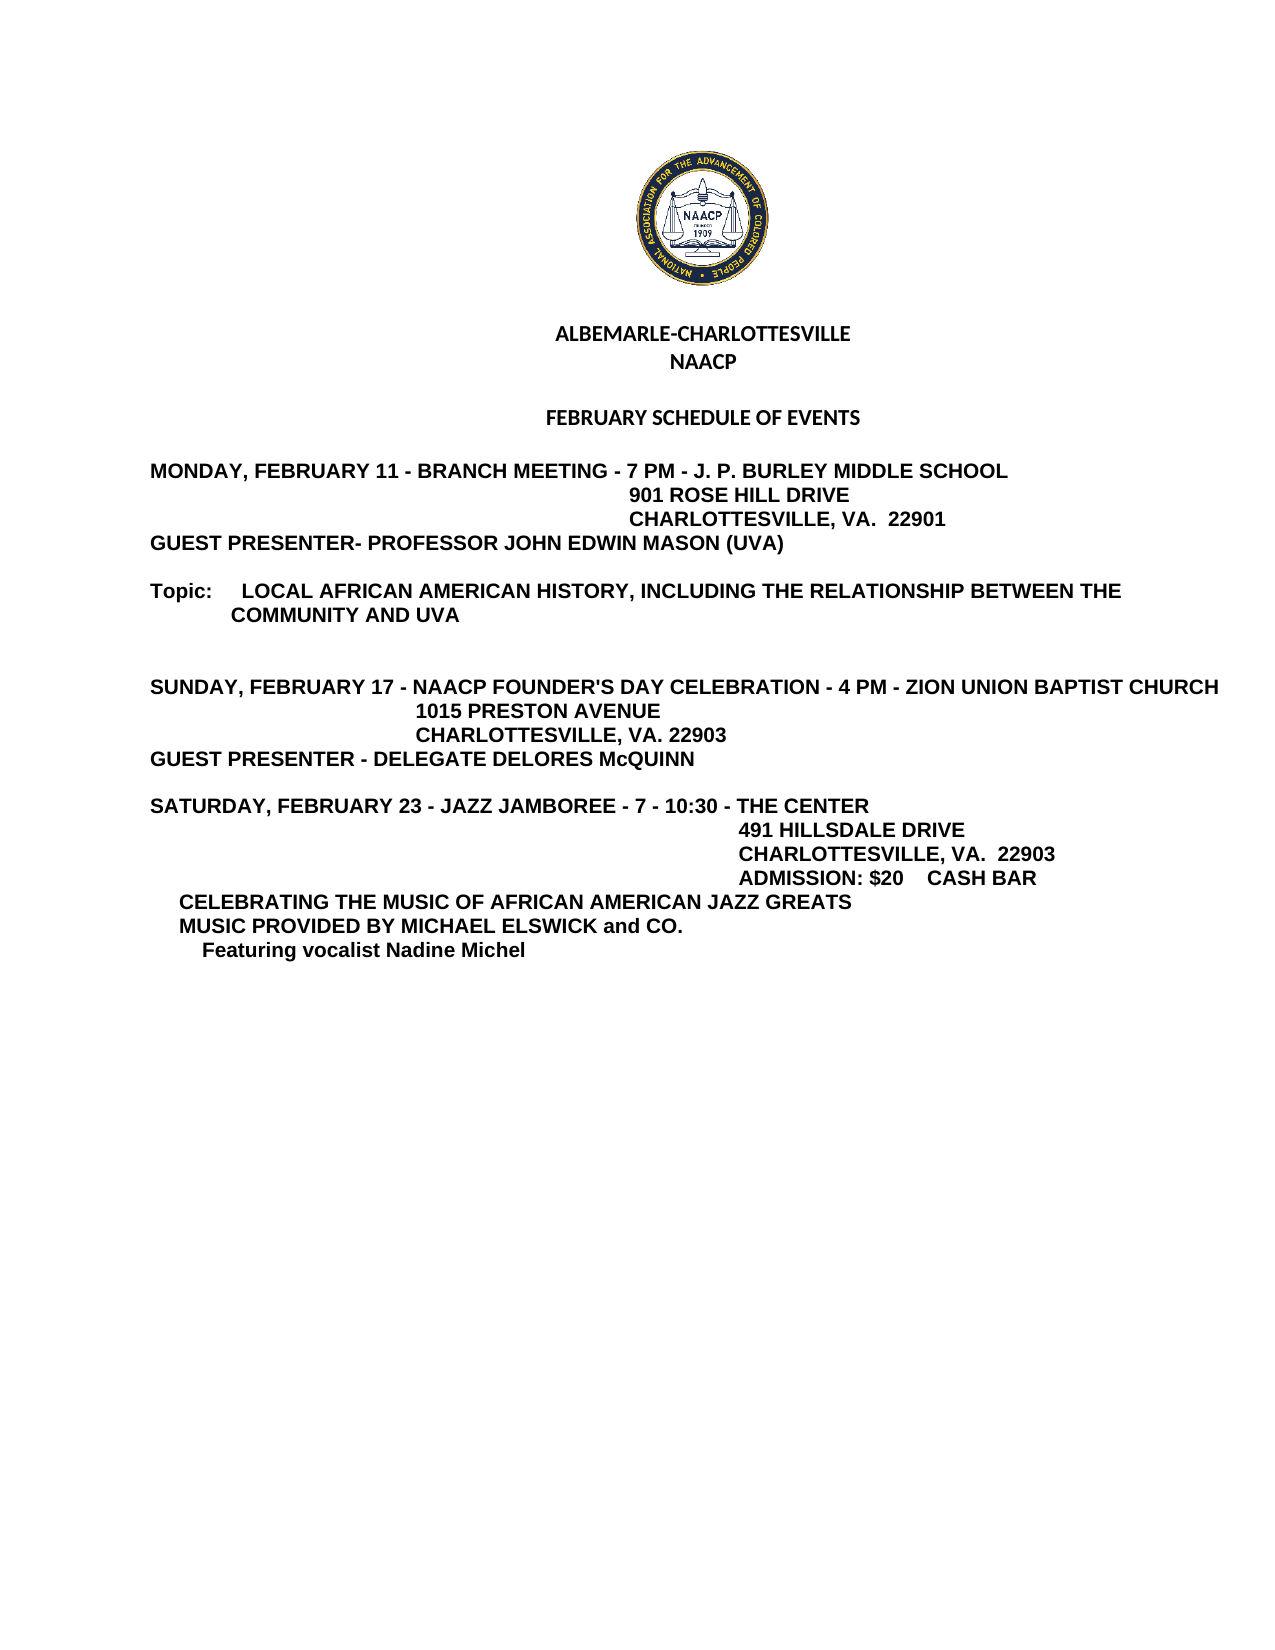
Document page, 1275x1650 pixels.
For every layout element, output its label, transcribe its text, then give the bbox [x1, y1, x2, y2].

text CELEBRATING THE MUSIC OF AFRICAN AMERICAN JAZZ GREATS [150, 890, 1256, 914]
text Topic: LOCAL AFRICAN AMERICAN HISTORY, INCLUDING THE RELATIONSHIP BETWEEN THE [150, 579, 1256, 603]
text 1015 PRESTON AVENUE [150, 698, 1256, 722]
text SUNDAY, FEBRUARY 17 - NAACP FOUNDER'S DAY CELEBRATION - 4 PM - ZION UNION BAPTIST CHURCH [150, 674, 1256, 698]
text CHARLOTTESVILLE, VA. 22903 [150, 842, 1256, 866]
text ALBEMARLE-CHARLOTTESVILLE [150, 319, 1256, 347]
text 901 ROSE HILL DRIVE [150, 483, 1256, 507]
text CHARLOTTESVILLE, VA. 22901 [150, 507, 1256, 531]
text CHARLOTTESVILLE, VA. 22903 [150, 722, 1256, 746]
text Featuring vocalist Nadine Michel [150, 938, 1256, 962]
text ADMISSION: $20 CASH BAR [150, 866, 1256, 890]
text MUSIC PROVIDED BY MICHAEL ELSWICK and CO. [150, 914, 1256, 938]
picture [635, 149, 769, 286]
text SATURDAY, FEBRUARY 23 - JAZZ JAMBOREE - 7 - 10:30 - THE CENTER [150, 794, 1256, 818]
text NAACP [150, 347, 1256, 375]
text FEBRUARY SCHEDULE OF EVENTS [150, 403, 1256, 431]
text COMMUNITY AND UVA [150, 603, 1256, 627]
text GUEST PRESENTER- PROFESSOR JOHN EDWIN MASON (UVA) [150, 531, 1256, 555]
text GUEST PRESENTER - DELEGATE DELORES McQUINN [150, 746, 1256, 770]
text MONDAY, FEBRUARY 11 - BRANCH MEETING - 7 PM - J. P. BURLEY MIDDLE SCHOOL [150, 459, 1256, 483]
text 491 HILLSDALE DRIVE [150, 818, 1256, 842]
